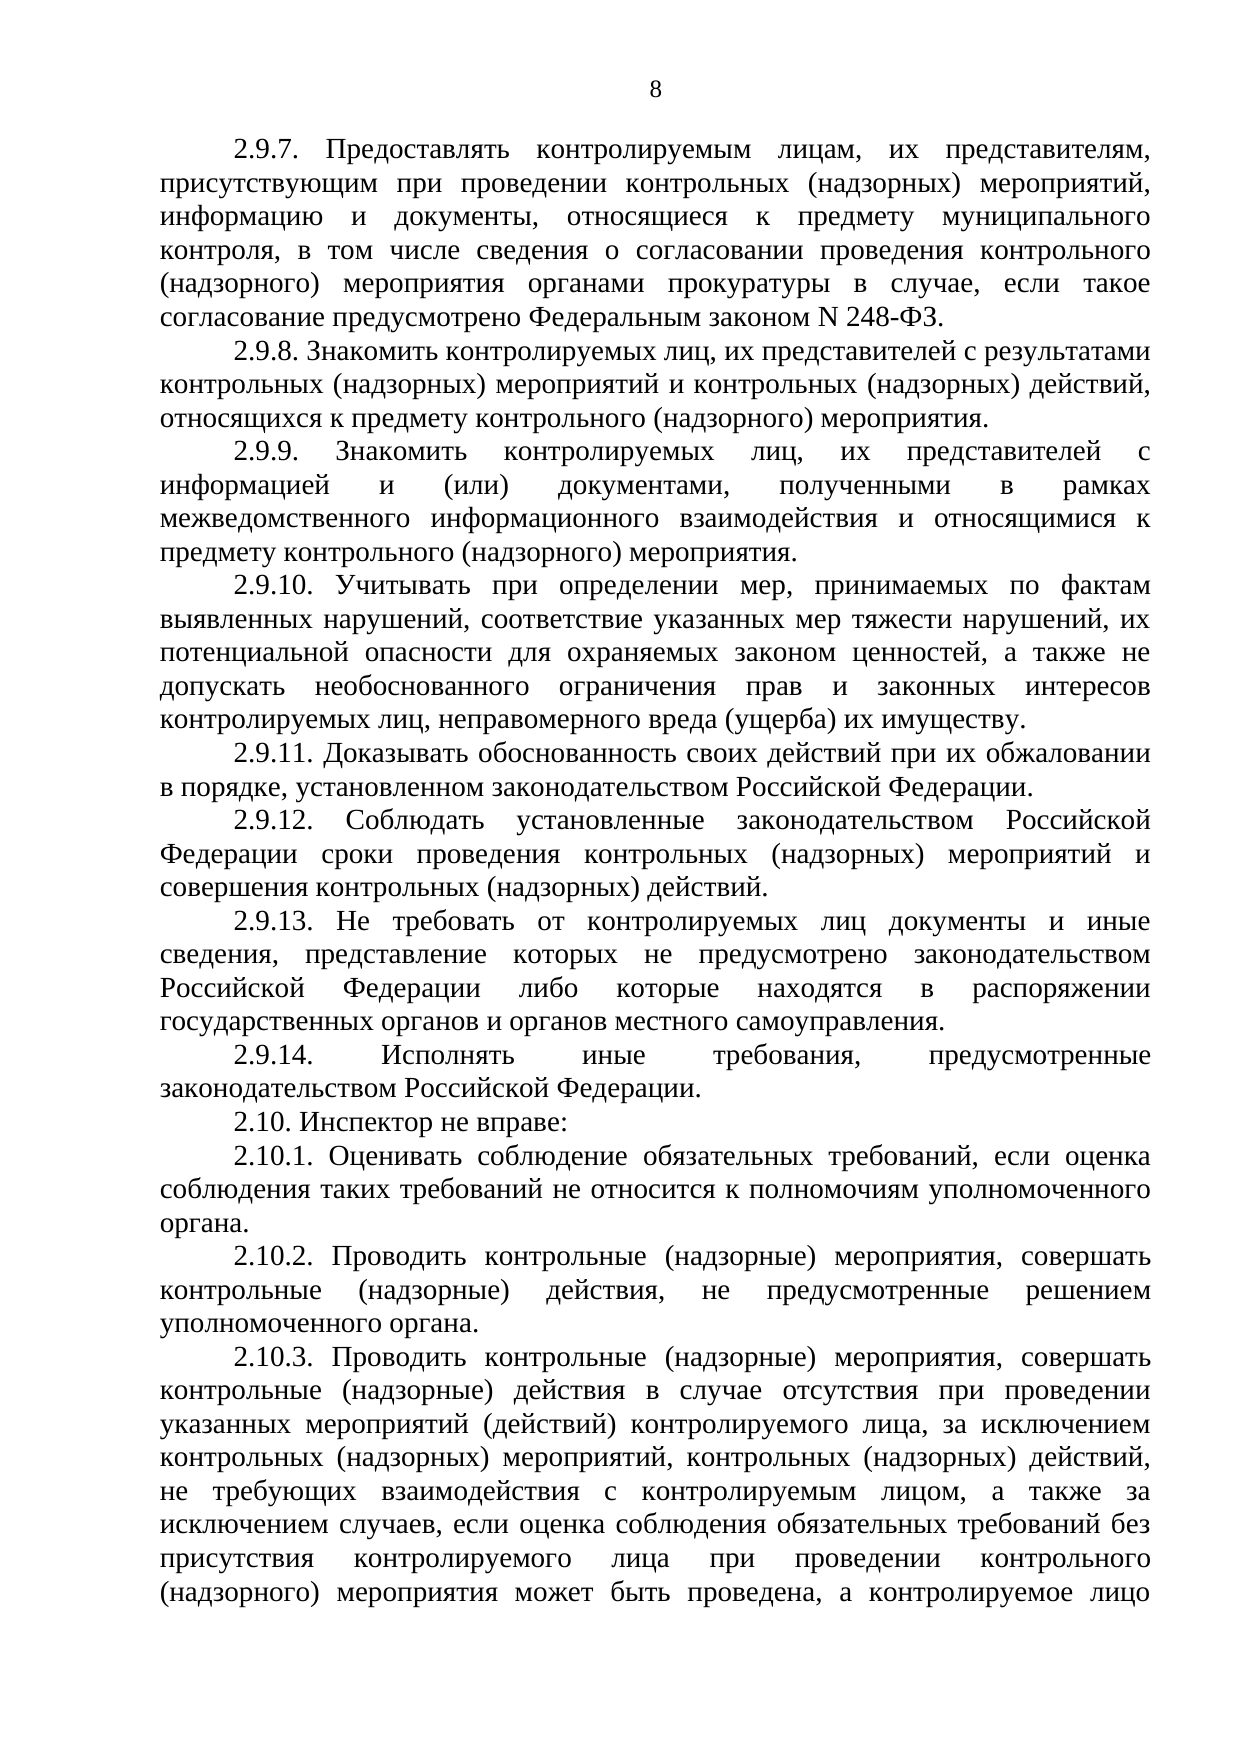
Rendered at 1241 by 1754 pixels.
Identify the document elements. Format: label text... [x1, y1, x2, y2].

text 2.10. Инспектор не вправе: [159, 1104, 1152, 1138]
text 2.9.13. Не требовать от контролируемых лиц документы и иные сведения, представление которых не предусмотрено законодательством Российской Федерации либо которые находятся в распоряжении государственных органов и органов местного самоуправления. [159, 903, 1152, 1037]
text 2.9.8. Знакомить контролируемых лиц, их представителей с результатами контрольных (надзорных) мероприятий и контрольных (надзорных) действий, относящихся к предмету контрольного (надзорного) мероприятия. [159, 333, 1152, 433]
text 2.9.14. Исполнять иные требования, предусмотренные законодательством Российской Федерации. [159, 1037, 1152, 1104]
text 2.9.7. Предоставлять контролируемым лицам, их представителям, присутствующим при проведении контрольных (надзорных) мероприятий, информацию и документы, относящиеся к предмету муниципального контроля, в том числе сведения о согласовании проведения контрольного (надзорного) мероприятия органами прокуратуры в случае, если такое согласование предусмотрено Федеральным законом N 248-ФЗ. [159, 131, 1152, 333]
text 2.10.2. Проводить контрольные (надзорные) мероприятия, совершать контрольные (надзорные) действия, не предусмотренные решением уполномоченного органа. [159, 1238, 1152, 1339]
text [159, 1339, 1152, 1607]
text 2.9.9. Знакомить контролируемых лиц, их представителей с информацией и (или) документами, полученными в рамках межведомственного информационного взаимодействия и относящимися к предмету контрольного (надзорного) мероприятия. [159, 433, 1152, 567]
text 2.9.11. Доказывать обоснованность своих действий при их обжаловании в порядке, установленном законодательством Российской Федерации. [159, 735, 1152, 802]
text 2.9.10. Учитывать при определении мер, принимаемых по фактам выявленных нарушений, соответствие указанных мер тяжести нарушений, их потенциальной опасности для охраняемых законом ценностей, а также не допускать необоснованного ограничения прав и законных интересов контролируемых лиц, неправомерного вреда (ущерба) их имуществу. [159, 567, 1152, 735]
text 2.9.12. Соблюдать установленные законодательством Российской Федерации сроки проведения контрольных (надзорных) мероприятий и совершения контрольных (надзорных) действий. [159, 802, 1152, 903]
text 2.10.1. Оценивать соблюдение обязательных требований, если оценка соблюдения таких требований не относится к полномочиям уполномоченного органа. [159, 1138, 1152, 1238]
